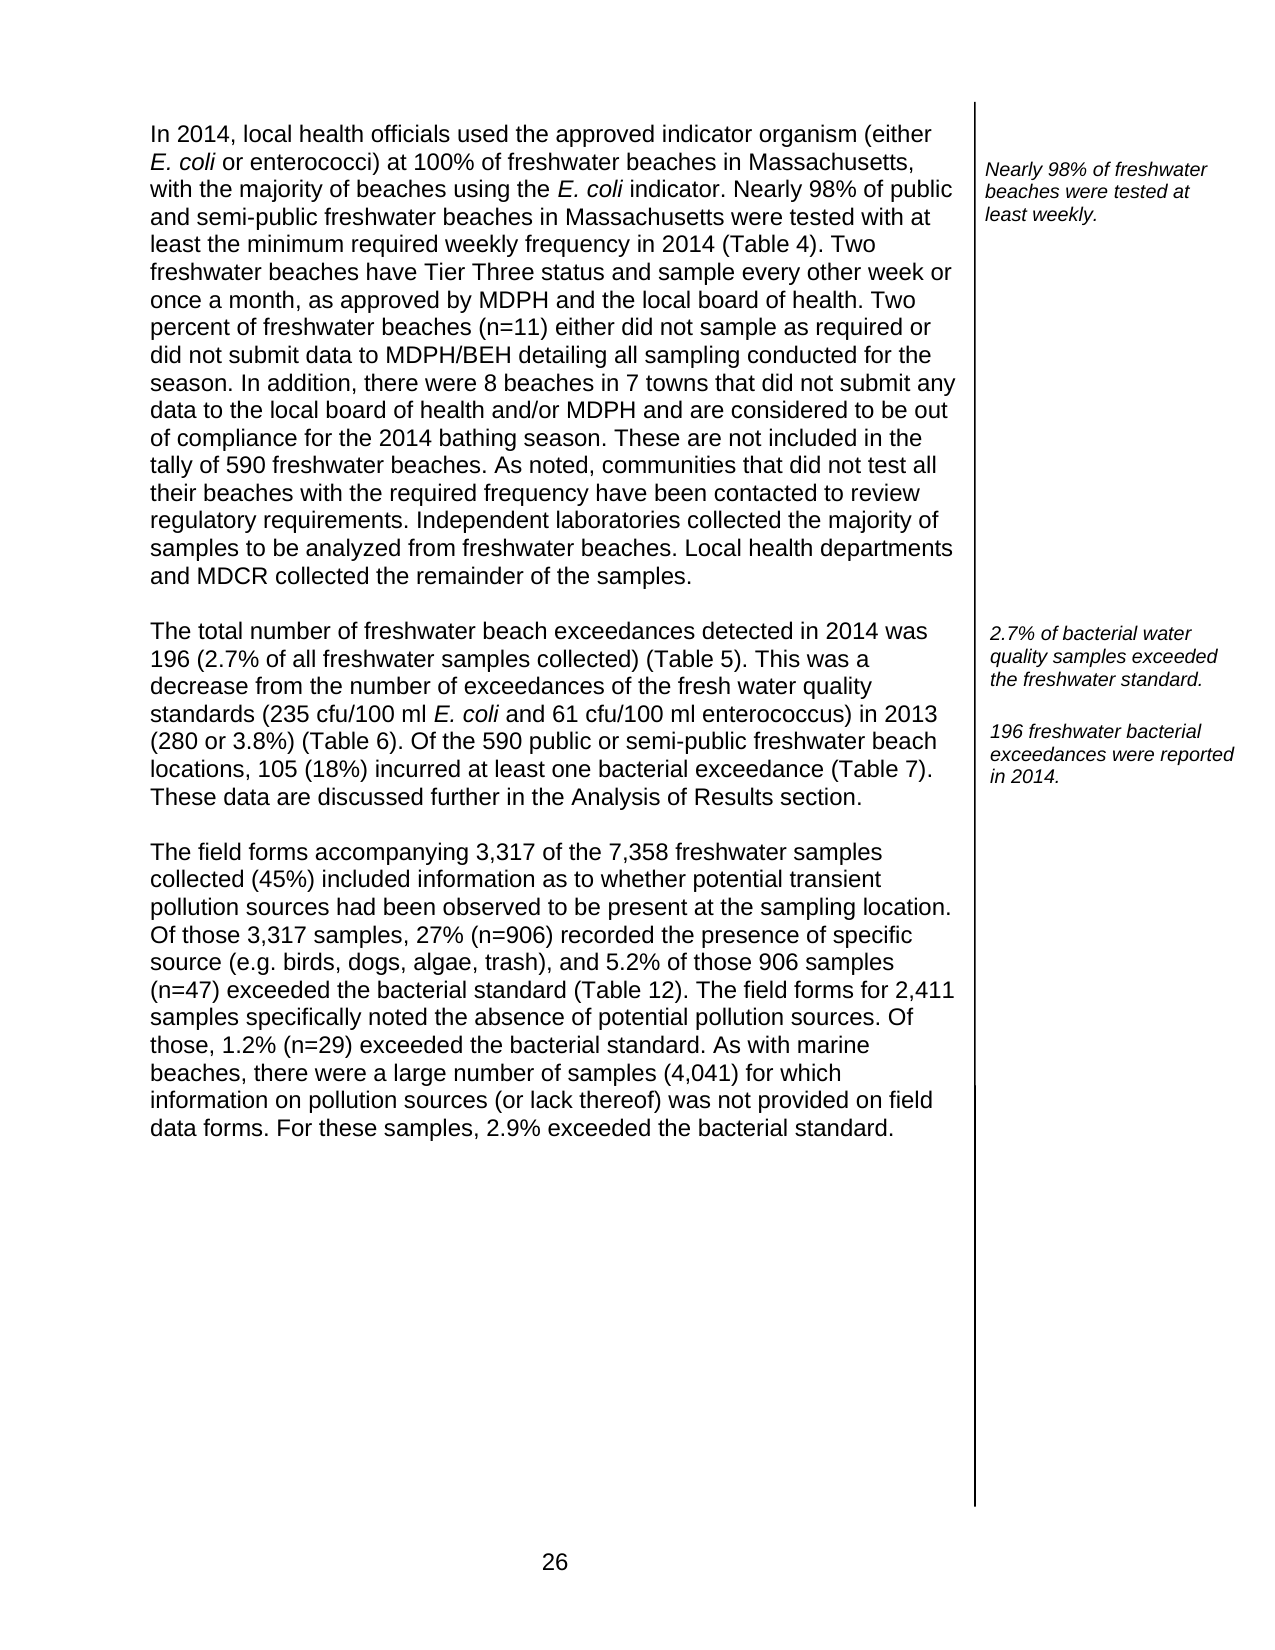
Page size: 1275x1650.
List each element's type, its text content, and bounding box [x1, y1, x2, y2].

text The total number of freshwater beach exceedances detected in 2014 was 196 (2.7% of all freshwater samples collected) (Table 5). This was a decrease from the number of exceedances of the fresh water quality standards (235 cfu/100 ml E. coli and 61 cfu/100 ml enterococcus) in 2013 (280 or 3.8%) (Table 6). Of the 590 public or semi-public freshwater beach locations, 105 (18%) incurred at least one bacterial exceedance (Table 7). These data are discussed further in the Analysis of Results section. [150, 617, 960, 810]
text The field forms accompanying 3,317 of the 7,358 freshwater samples collected (45%) included information as to whether potential transient pollution sources had been observed to be present at the sampling location. Of those 3,317 samples, 27% (n=906) recorded the presence of specific source (e.g. birds, dogs, algae, trash), and 5.2% of those 906 samples (n=47) exceeded the bacterial standard (Table 12). The field forms for 2,411 samples specifically noted the absence of potential pollution sources. Of those, 1.2% (n=29) exceeded the bacterial standard. As with marine beaches, there were a large number of samples (4,041) for which information on pollution sources (or lack thereof) was not provided on field data forms. For these samples, 2.9% exceeded the bacterial standard. [150, 838, 960, 1141]
text In 2014, local health officials used the approved indicator organism (either E. coli or enterococci) at 100% of freshwater beaches in Massachusetts, with the majority of beaches using the E. coli indicator. Nearly 98% of public and semi-public freshwater beaches in Massachusetts were tested with at least the minimum required weekly frequency in 2014 (Table 4). Two freshwater beaches have Tier Three status and sample every other week or once a month, as approved by MDPH and the local board of health. Two percent of freshwater beaches (n=11) either did not sample as required or did not submit data to MDPH/BEH detailing all sampling conducted for the season. In addition, there were 8 beaches in 7 towns that did not submit any data to the local board of health and/or MDPH and are considered to be out of compliance for the 2014 bathing season. These are not included in the tally of 590 freshwater beaches. As noted, communities that did not test all their beaches with the required frequency have been contacted to review regulatory requirements. Independent laboratories collected the majority of samples to be analyzed from freshwater beaches. Local health departments and MDCR collected the remainder of the samples. [150, 120, 960, 589]
